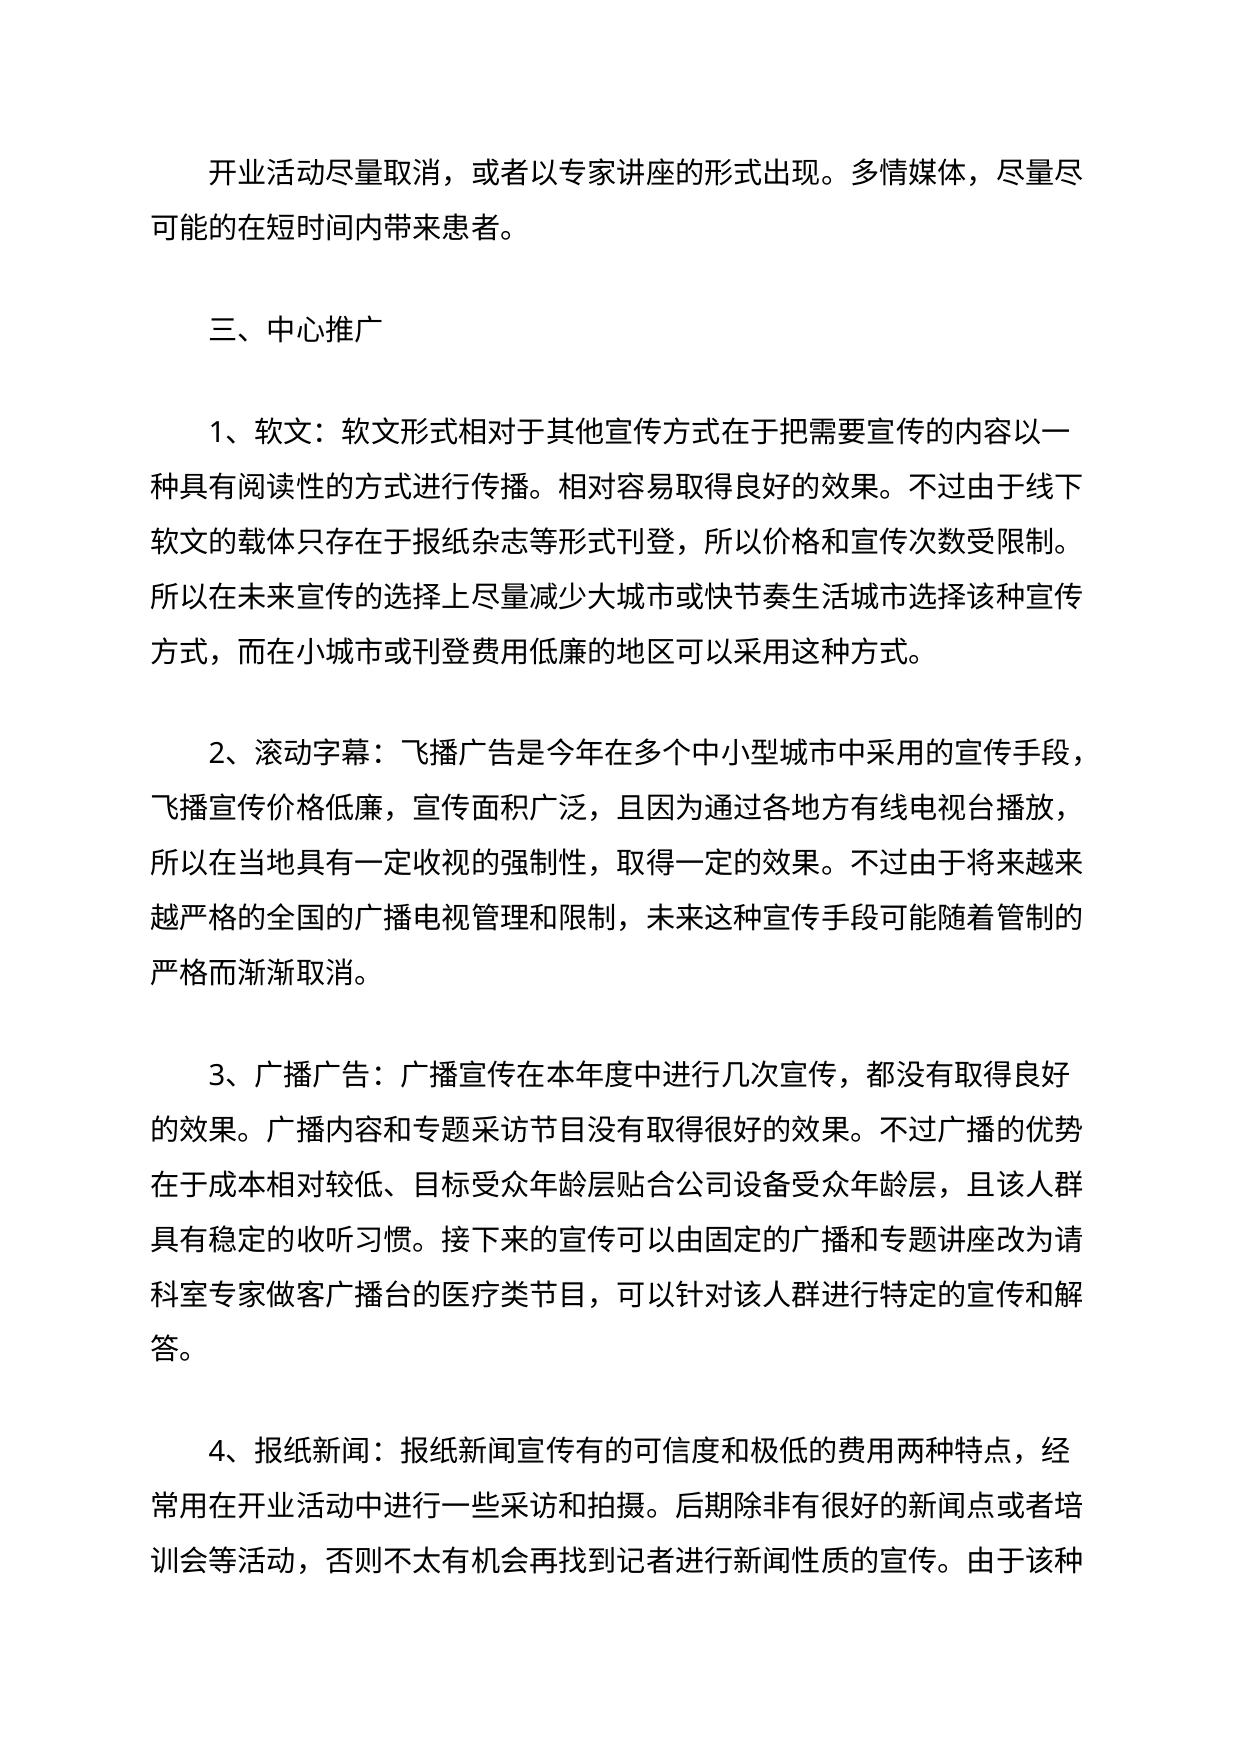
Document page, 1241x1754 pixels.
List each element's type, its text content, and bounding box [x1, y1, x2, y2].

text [150, 1428, 1090, 1580]
text 2、滚动字幕：飞播广告是今年在多个中小型城市中采用的宣传手段，飞播宣传价格低廉，宣传面积广泛，且因为通过各地方有线电视台播放，所以在当地具有一定收视的强制性，取得一定的效果。不过由于将来越来越严格的全国的广播电视管理和限制，未来这种宣传手段可能随着管制的严格而渐渐取消。 [150, 730, 1090, 992]
text 开业活动尽量取消，或者以专家讲座的形式出现。多情媒体，尽量尽可能的在短时间内带来患者。 [150, 150, 1090, 247]
text 三、中心推广 [150, 307, 1090, 349]
text 3、广播广告：广播宣传在本年度中进行几次宣传，都没有取得良好的效果。广播内容和专题采访节目没有取得很好的效果。不过广播的优势在于成本相对较低、目标受众年龄层贴合公司设备受众年龄层，且该人群具有稳定的收听习惯。接下来的宣传可以由固定的广播和专题讲座改为请科室专家做客广播台的医疗类节目，可以针对该人群进行特定的宣传和解答。 [150, 1051, 1090, 1368]
text 1、软文：软文形式相对于其他宣传方式在于把需要宣传的内容以一种具有阅读性的方式进行传播。相对容易取得良好的效果。不过由于线下软文的载体只存在于报纸杂志等形式刊登，所以价格和宣传次数受限制。所以在未来宣传的选择上尽量减少大城市或快节奏生活城市选择该种宣传方式，而在小城市或刊登费用低廉的地区可以采用这种方式。 [150, 408, 1090, 670]
